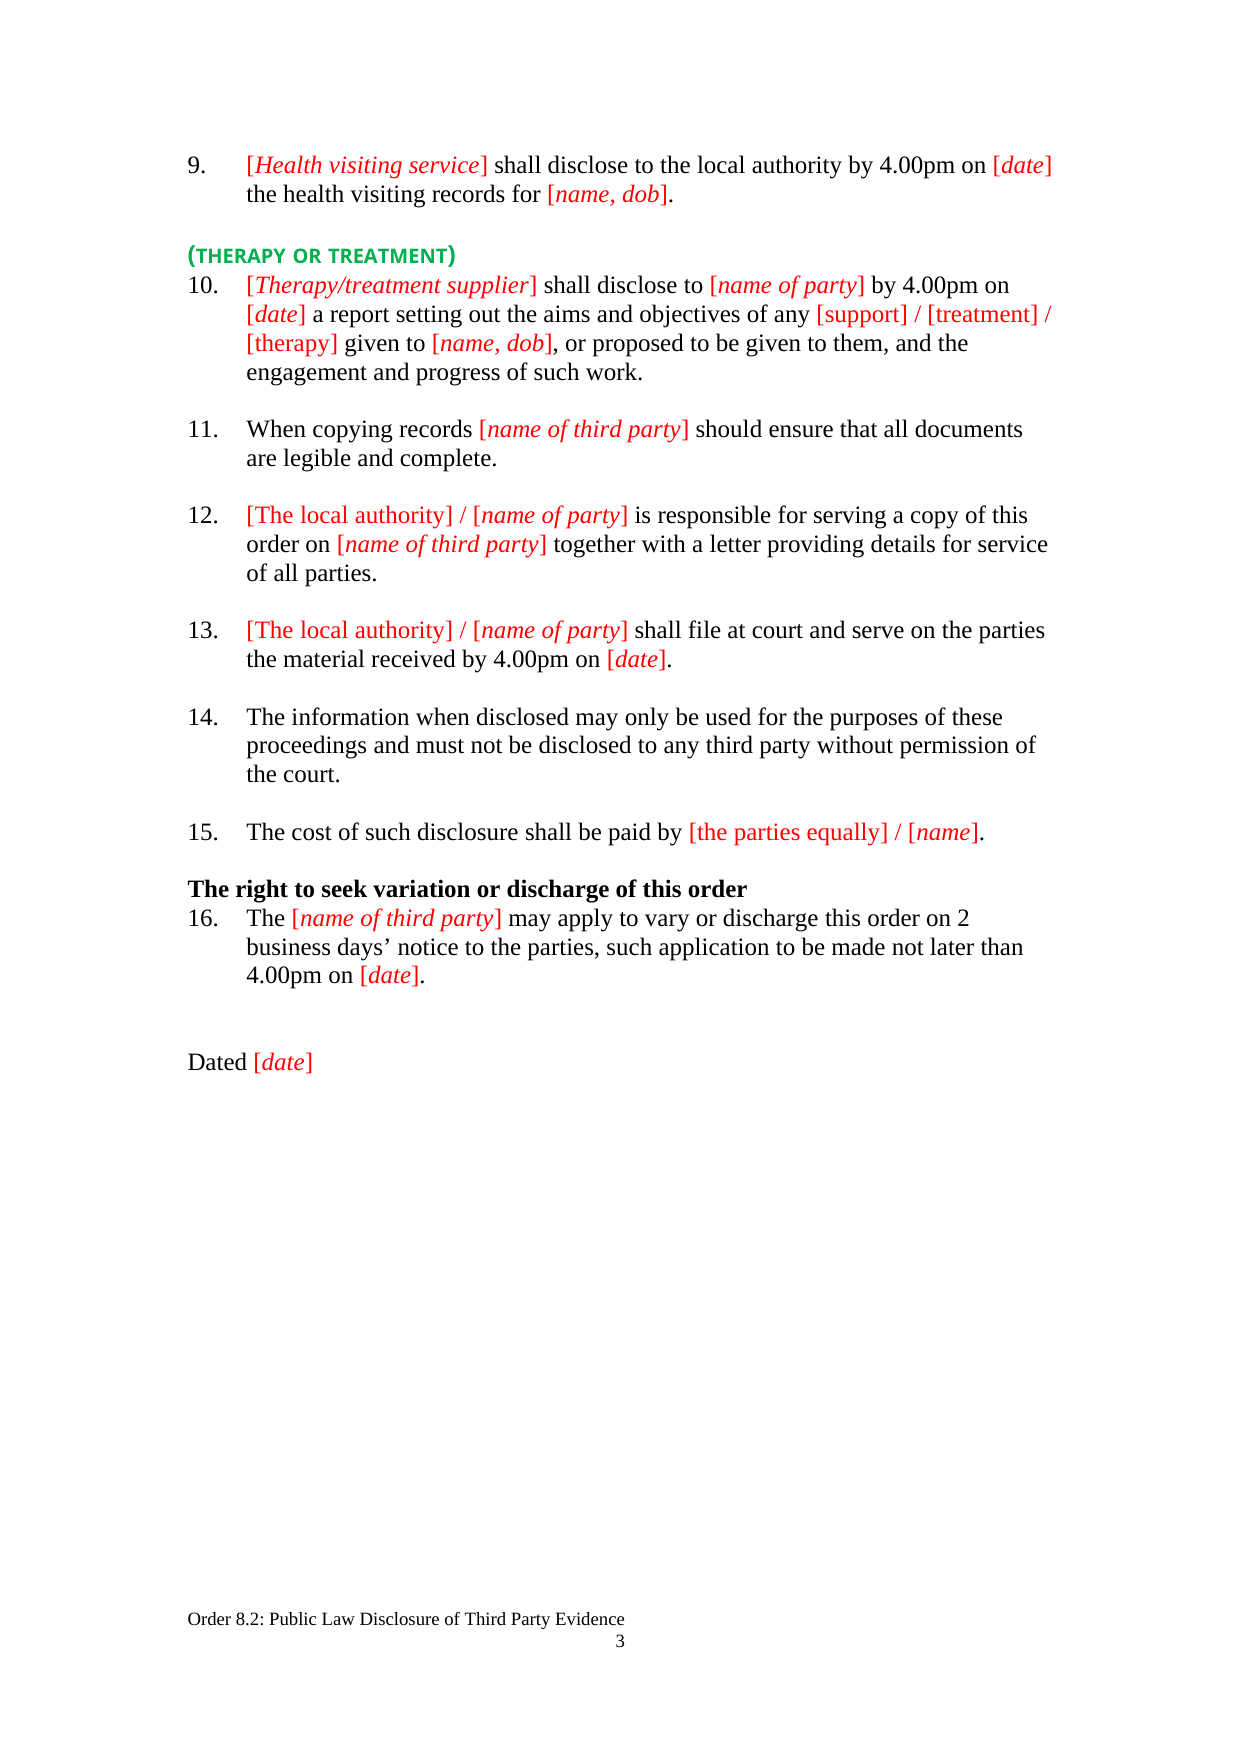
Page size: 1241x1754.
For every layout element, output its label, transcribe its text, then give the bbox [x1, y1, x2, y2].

list [Therapy/treatment supplier] shall disclose to [name of party] by 4.00pm on [date] a report setting out the aims and objectives of any [support] / [treatment] / [therapy] given to [name, dob], or proposed to be given to them, and the engagement and progress of such work. [187, 270, 1053, 385]
list [The local authority] / [name of party] shall file at court and serve on the parties the material received by 4.00pm on [date]. [187, 615, 1053, 673]
list [Health visiting service] shall disclose to the local authority by 4.00pm on [date] the health visiting records for [name, dob]. [187, 150, 1053, 207]
list [The local authority] / [name of party] is responsible for serving a copy of this order on [name of third party] together with a letter providing details for service of all parties. [187, 500, 1053, 587]
text Dated [date] [187, 1047, 1053, 1075]
list The information when disclosed may only be used for the purposes of these proceedings and must not be disclosed to any third party without permission of the court. [187, 702, 1053, 788]
text The right to seek variation or discharge of this order [187, 874, 1053, 903]
list The [name of third party] may apply to vary or discharge this order on 2 business days’ notice to the parties, such application to be made not later than 4.00pm on [date]. [187, 903, 1053, 989]
text (therapy or treatment) [187, 236, 1053, 270]
list When copying records [name of third party] should ensure that all documents are legible and complete. [187, 414, 1053, 472]
list The cost of such disclosure shall be paid by [the parties equally] / [name]. [187, 817, 1053, 845]
